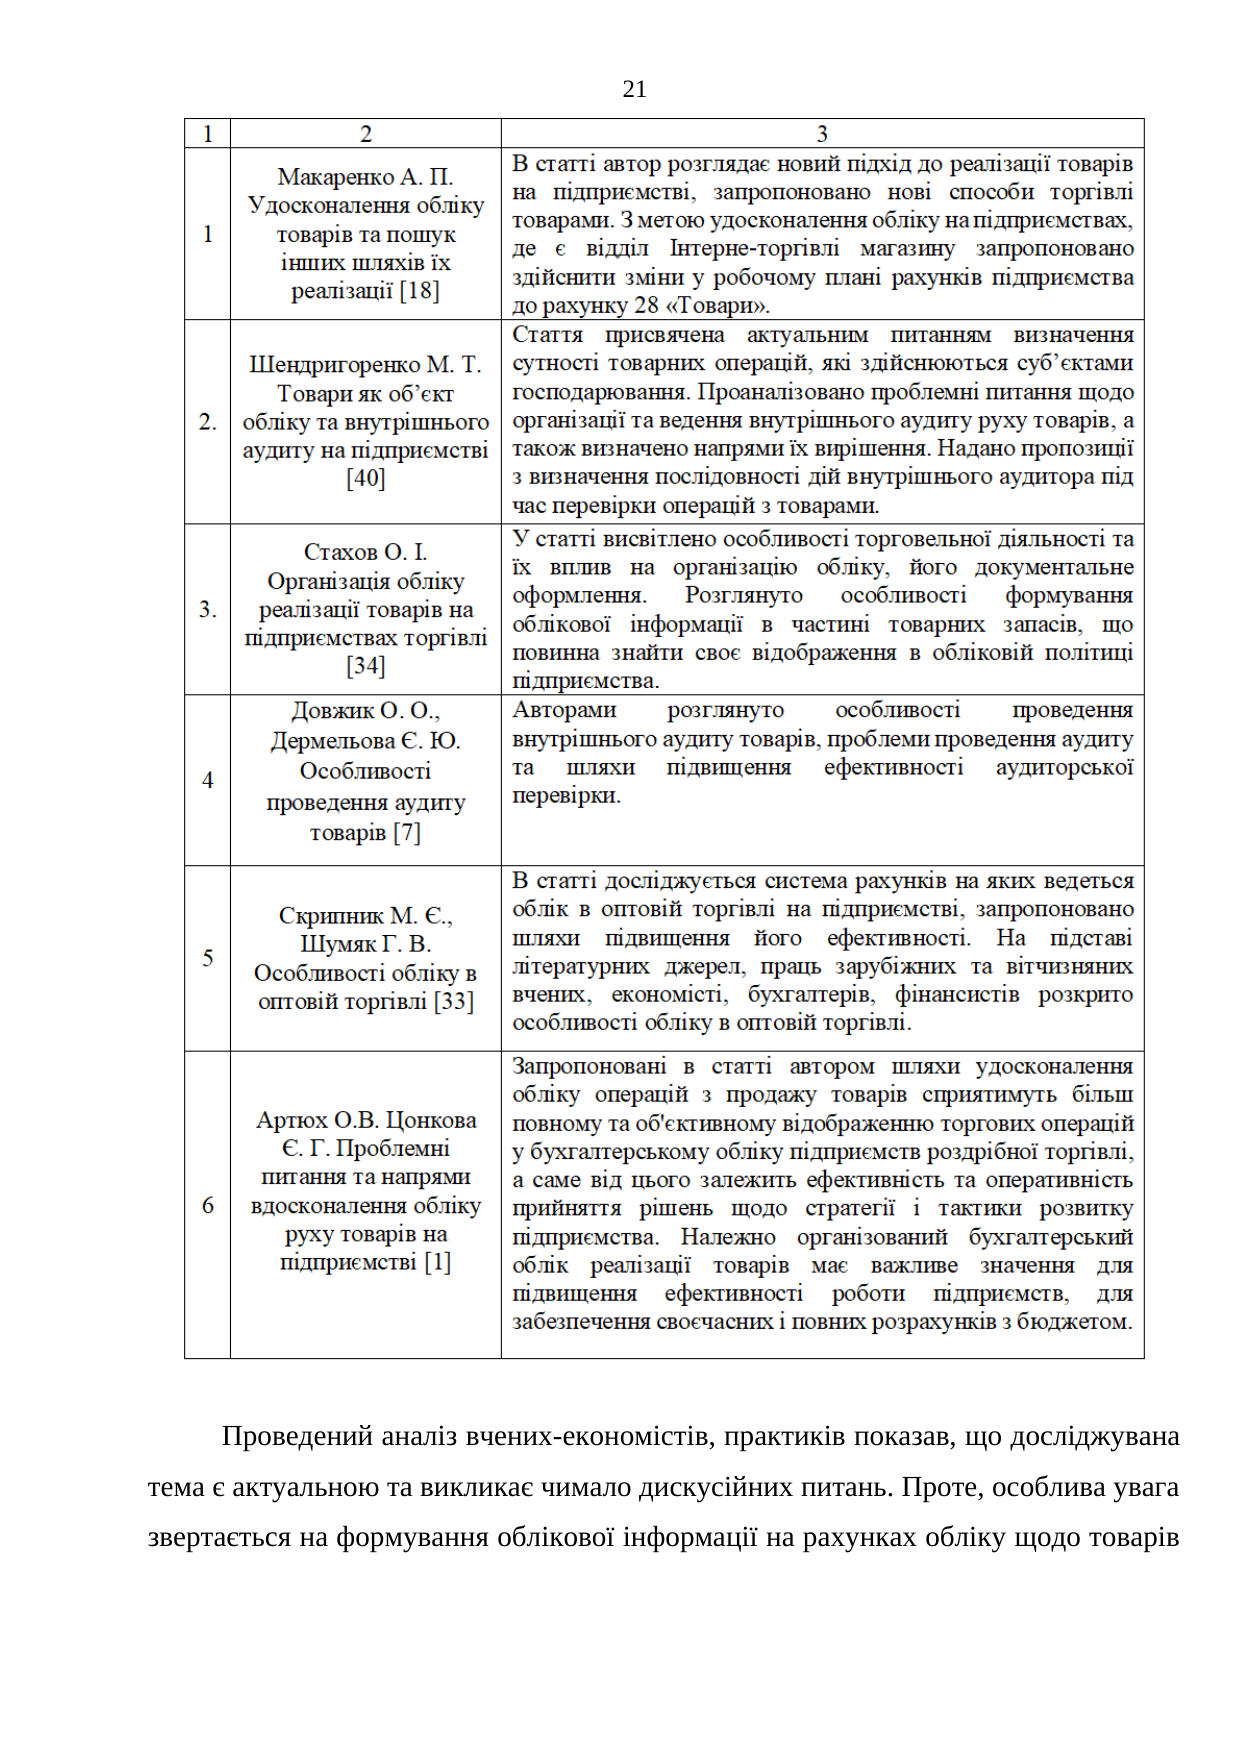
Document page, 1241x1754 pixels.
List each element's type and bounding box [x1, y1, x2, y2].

text [148, 1418, 1181, 1553]
picture [156, 118, 1173, 1405]
